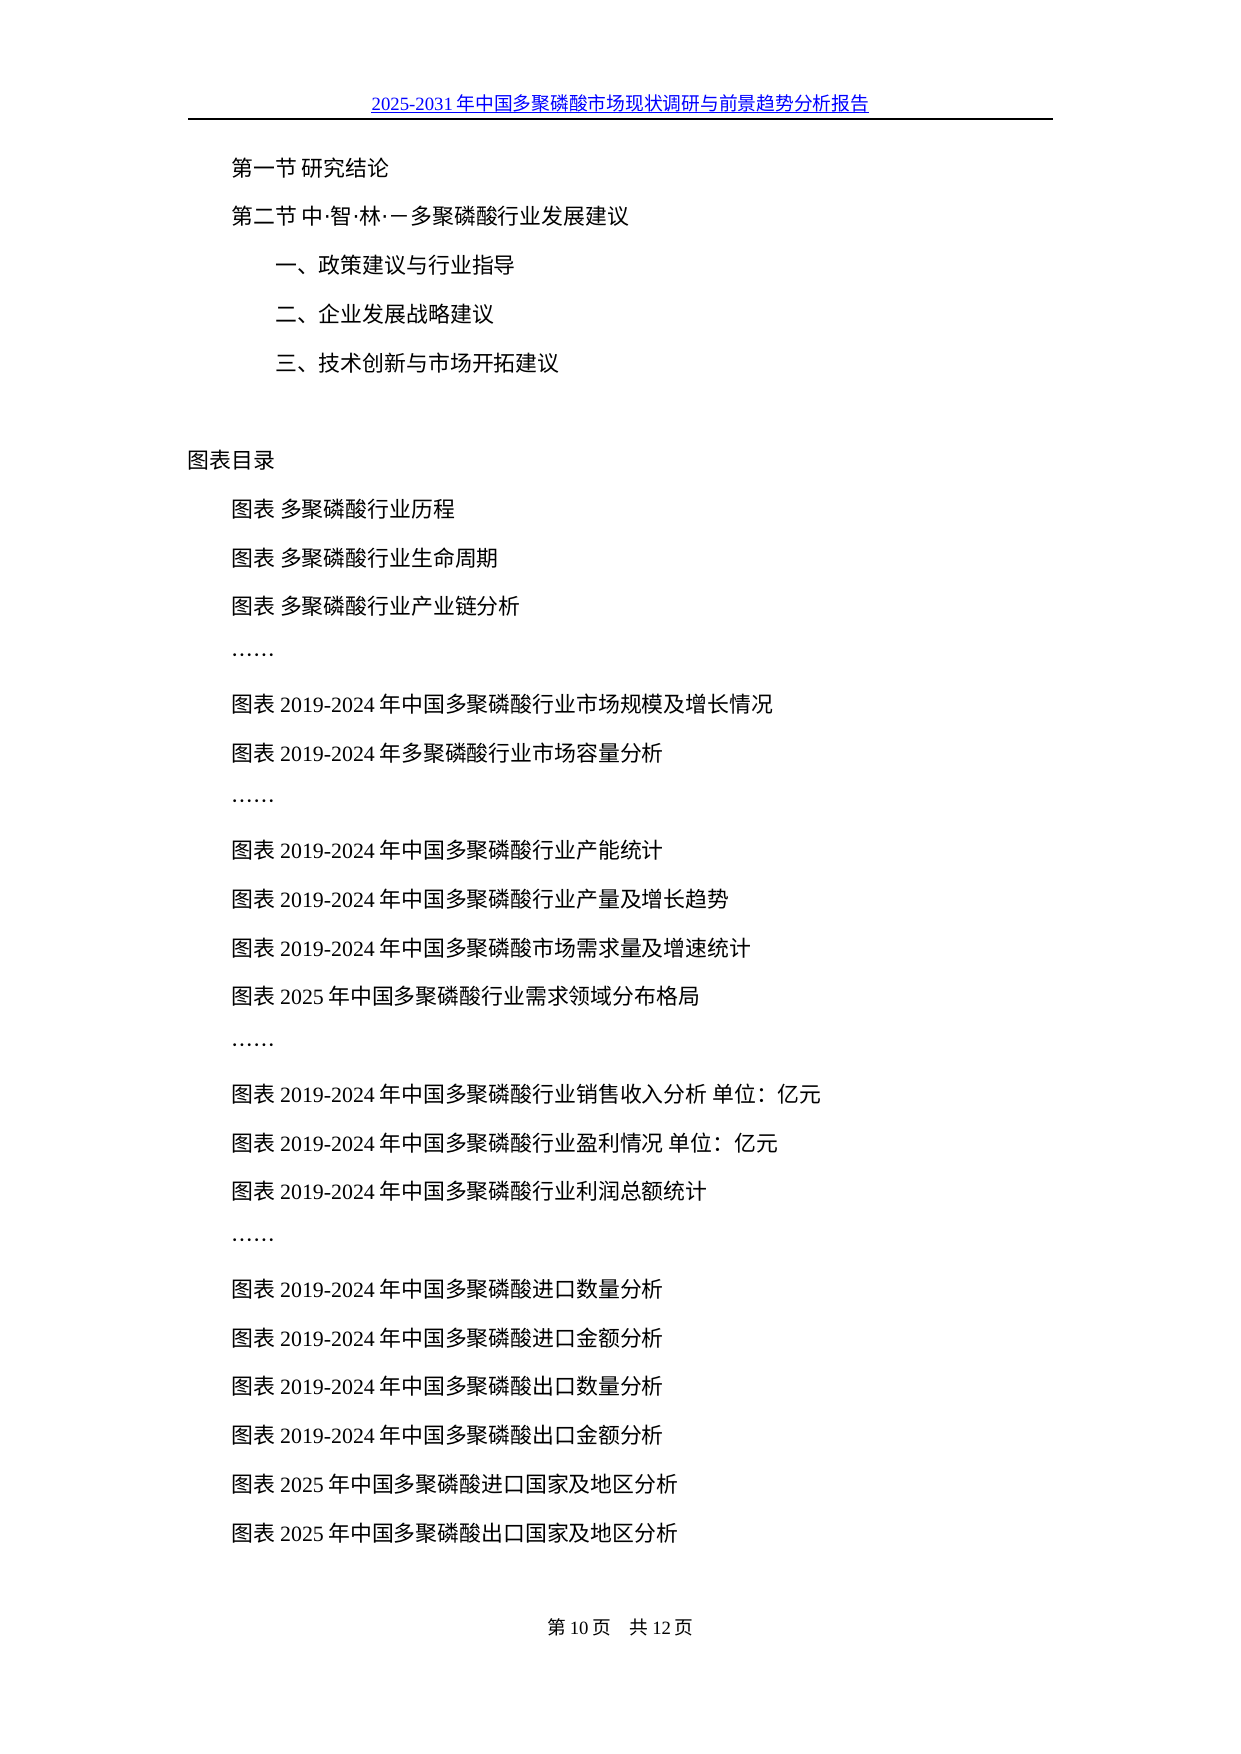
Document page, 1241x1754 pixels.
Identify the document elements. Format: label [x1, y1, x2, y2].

text [187, 150, 1053, 1548]
